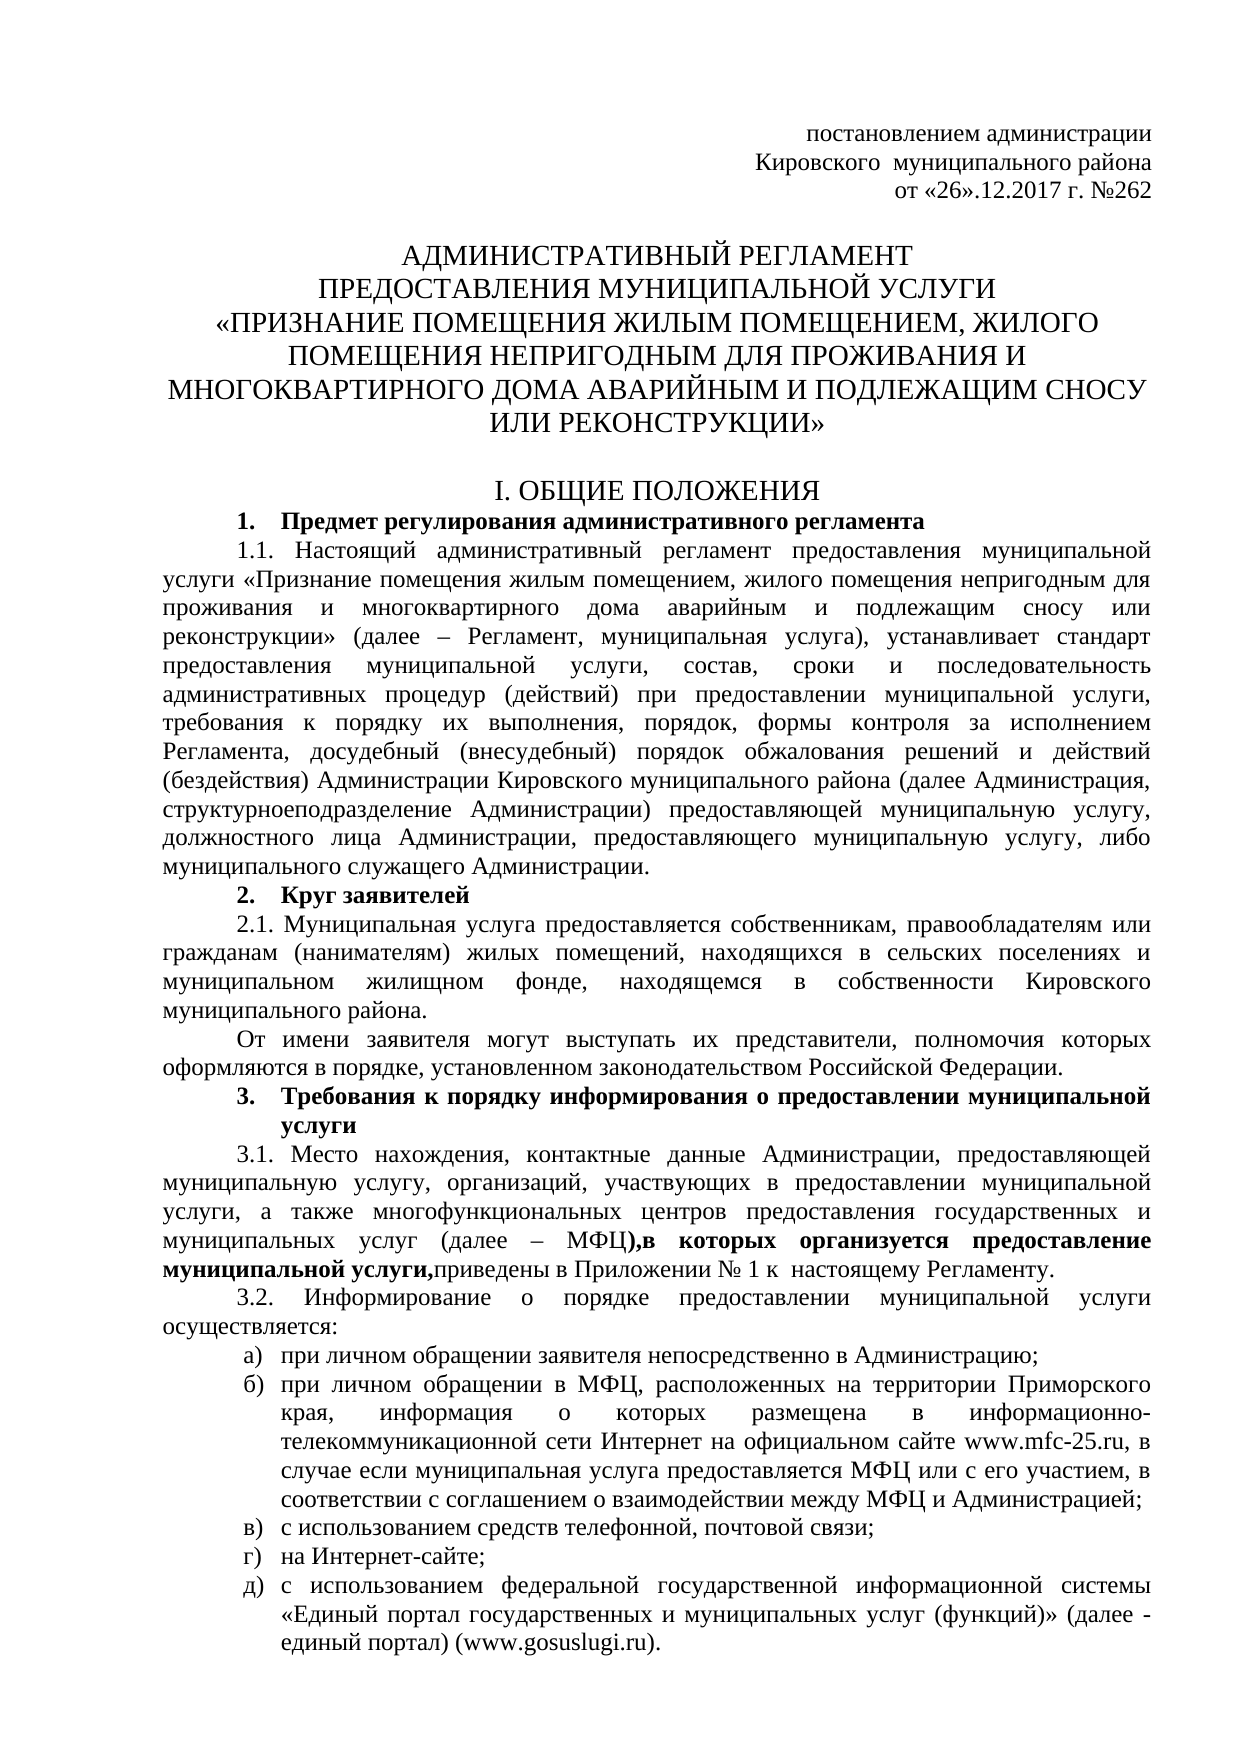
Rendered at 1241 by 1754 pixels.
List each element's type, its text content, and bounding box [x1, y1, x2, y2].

list Круг заявителей [236, 880, 1152, 909]
list с использованием средств телефонной, почтовой связи; [243, 1512, 1152, 1541]
list на Интернет-сайте; [243, 1541, 1152, 1570]
text АДМИНИСТРАТИВНЫЙ РЕГЛАМЕНТ [162, 238, 1152, 271]
list при личном обращении в МФЦ, расположенных на территории Приморского края, информация о которых размещена в информационно-телекоммуникационной сети Интернет на официальном сайте www.mfc-25.ru, в случае если муниципальная услуга предоставляется МФЦ или с его участием, в соответствии с соглашением о взаимодействии между МФЦ и Администрацией; [243, 1369, 1152, 1512]
text От имени заявителя могут выступать их представители, полномочия которых оформляются в порядке, установленном законодательством Российской Федерации. [162, 1024, 1152, 1081]
text 3.1. Место нахождения, контактные данные Администрации, предоставляющей муниципальную услугу, организаций, участвующих в предоставлении муниципальной услуги, а также многофункциональных центров предоставления государственных и муниципальных услуг (далее – МФЦ),в которых организуется предоставление муниципальной услуги,приведены в Приложении № 1 к настоящему Регламенту. [162, 1139, 1152, 1282]
text «ПРИЗНАНИЕ ПОМЕЩЕНИЯ ЖИЛЫМ ПОМЕЩЕНИЕМ, ЖИЛОГО ПОМЕЩЕНИЯ НЕПРИГОДНЫМ ДЛЯ ПРОЖИВАНИЯ И МНОГОКВАРТИРНОГО ДОМА АВАРИЙНЫМ И ПОДЛЕЖАЩИМ СНОСУ ИЛИ РЕКОНСТРУКЦИИ» [162, 305, 1152, 439]
text Кировского муниципального района [162, 147, 1152, 176]
text 1.1. Настоящий административный регламент предоставления муниципальной услуги «Признание помещения жилым помещением, жилого помещения непригодным для проживания и многоквартирного дома аварийным и подлежащим сносу или реконструкции» (далее – Регламент, муниципальная услуга), устанавливает стандарт предоставления муниципальной услуги, состав, сроки и последовательность административных процедур (действий) при предоставлении муниципальной услуги, требования к порядку их выполнения, порядок, формы контроля за исполнением Регламента, досудебный (внесудебный) порядок обжалования решений и действий (бездействия) Администрации Кировского муниципального района (далее Администрация, структурноеподразделение Администрации) предоставляющей муниципальную услугу, должностного лица Администрации, предоставляющего муниципальную услугу, либо муниципального служащего Администрации. [162, 535, 1152, 880]
list Требования к порядку информирования о предоставлении муниципальной услуги [236, 1081, 1152, 1139]
list при личном обращении заявителя непосредственно в Администрацию; [243, 1340, 1152, 1369]
text ПРЕДОСТАВЛЕНИЯ МУНИЦИПАЛЬНОЙ УСЛУГИ [162, 271, 1152, 305]
list с использованием федеральной государственной информационной системы «Единый портал государственных и муниципальных услуг (функций)» (далее - единый портал) (www.gosuslugi.ru). [243, 1570, 1152, 1656]
text от «26».12.2017 г. №262 [162, 176, 1152, 204]
text постановлением администрации [162, 118, 1152, 147]
list Предмет регулирования административного регламента [236, 506, 1152, 535]
text 3.2. Информирование о порядке предоставлении муниципальной услуги осуществляется: [162, 1282, 1152, 1340]
text I. ОБЩИЕ ПОЛОЖЕНИЯ [162, 473, 1152, 506]
text 2.1. Муниципальная услуга предоставляется собственникам, правообладателям или гражданам (нанимателям) жилых помещений, находящихся в сельских поселениях и муниципальном жилищном фонде, находящемся в собственности Кировского муниципального района. [162, 909, 1152, 1024]
